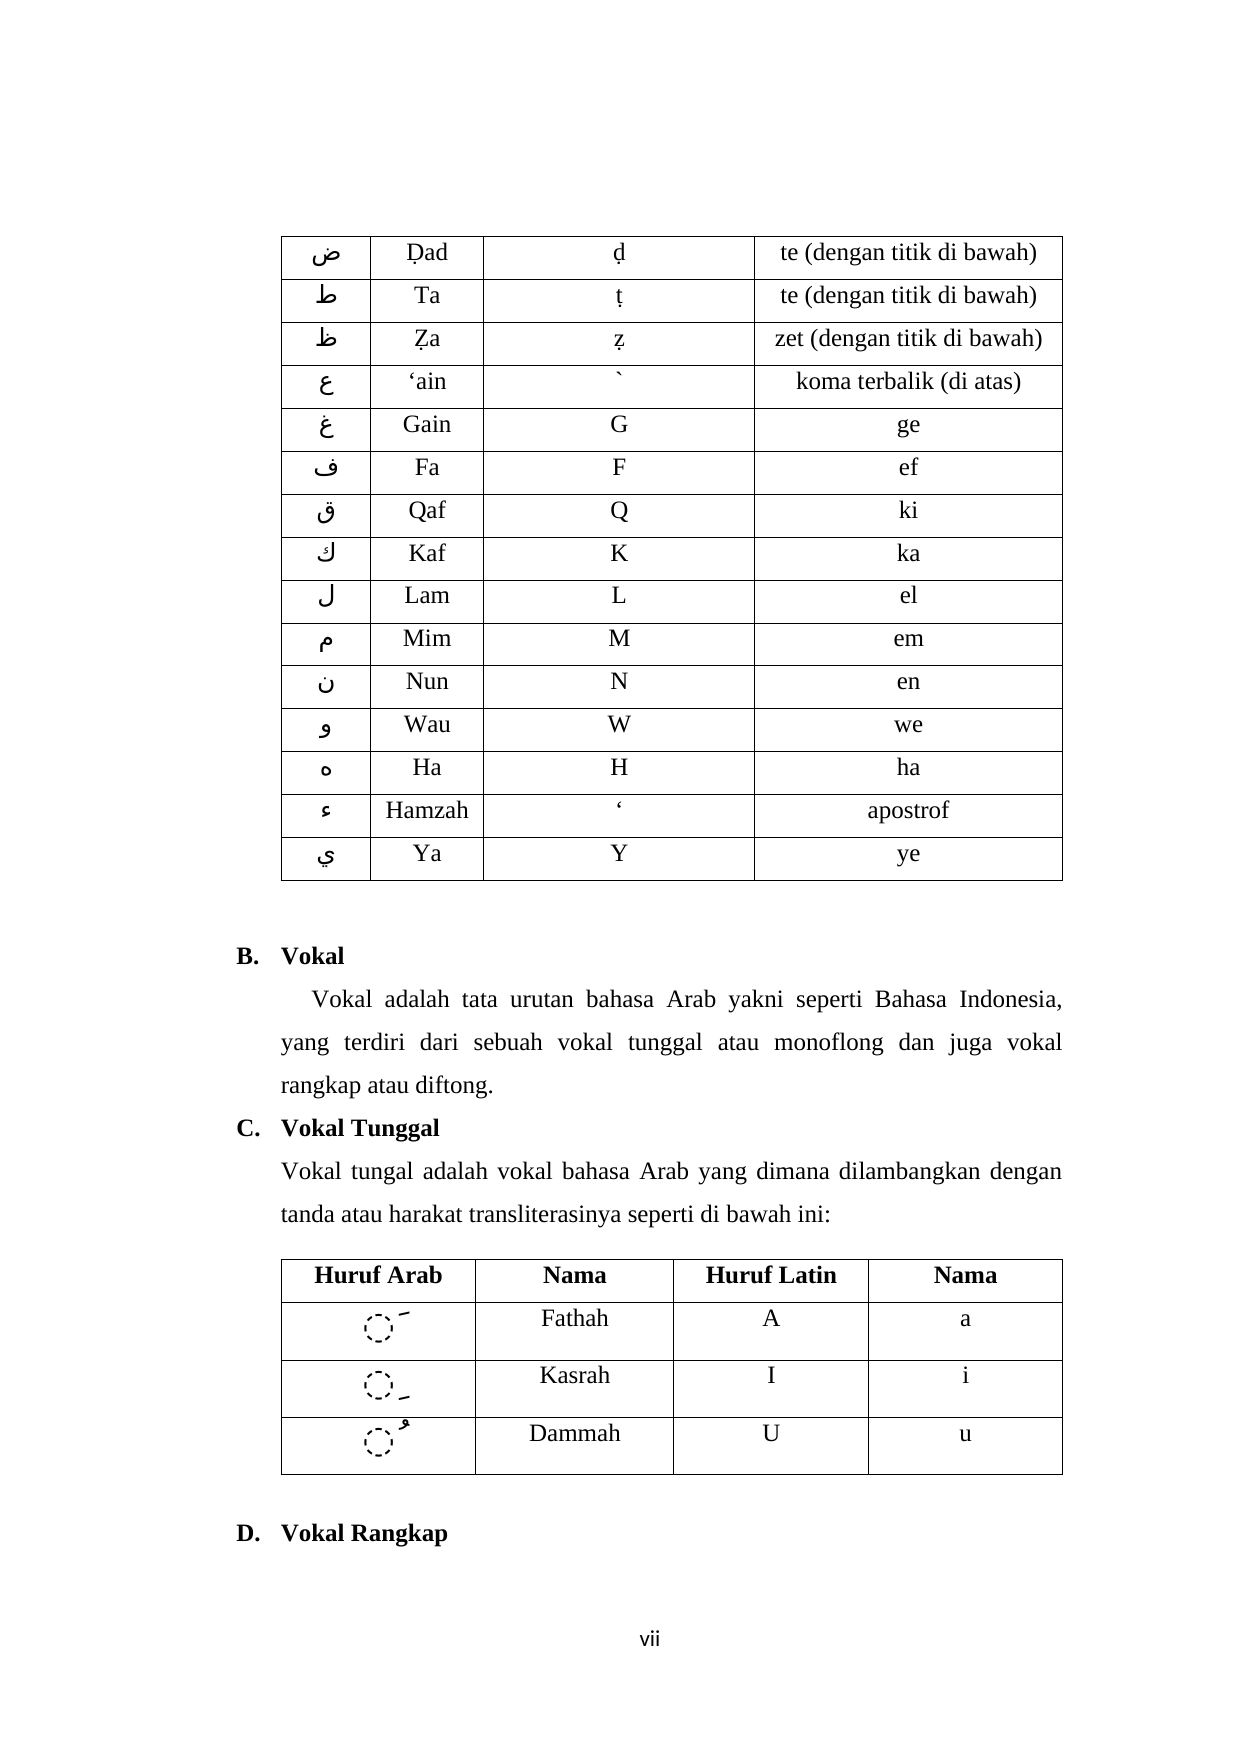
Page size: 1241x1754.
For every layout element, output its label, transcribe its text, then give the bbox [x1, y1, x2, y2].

table_cell ن [282, 666, 370, 708]
table_cell Y [484, 838, 754, 880]
table_cell Hamzah [371, 795, 483, 837]
list Vokal Tunggal [236, 1113, 1063, 1142]
table_cell ‘ain [371, 366, 483, 408]
table_cell Kasrah [476, 1361, 673, 1417]
table_cell Ha [371, 752, 483, 794]
table_cell te (dengan titik di bawah) [755, 280, 1062, 322]
table_cell غ [282, 409, 370, 451]
table_cell ي [282, 838, 370, 880]
table_cell ḍ [484, 237, 754, 279]
table_cell ` [484, 366, 754, 408]
table_cell te (dengan titik di bawah) [755, 237, 1062, 279]
table_cell F [484, 452, 754, 494]
table_cell we [755, 709, 1062, 751]
table_cell ‘ [484, 795, 754, 837]
table_cell H [484, 752, 754, 794]
table_cell و [282, 709, 370, 751]
table_cell Gain [371, 409, 483, 451]
table_cell Mim [371, 624, 483, 665]
table_cell em [755, 624, 1062, 665]
table_cell Ḍad [371, 237, 483, 279]
table_cell ge [755, 409, 1062, 451]
table_cell ِ [282, 1361, 475, 1417]
table_cell N [484, 666, 754, 708]
table_cell ha [755, 752, 1062, 794]
table_cell L [484, 581, 754, 622]
table_cell koma terbalik (di atas) [755, 366, 1062, 408]
table_cell ع [282, 366, 370, 408]
table_cell a [869, 1303, 1062, 1359]
table_cell Lam [371, 581, 483, 622]
table_cell Ẓa [371, 323, 483, 365]
table_header Nama [476, 1260, 673, 1302]
table_cell ء [282, 795, 370, 837]
table_cell ظ [282, 323, 370, 365]
table_header Huruf Latin [674, 1260, 868, 1302]
table_cell ki [755, 495, 1062, 537]
table_cell U [674, 1418, 868, 1474]
table_cell م [282, 624, 370, 665]
table_cell zet (dengan titik di bawah) [755, 323, 1062, 365]
list Vokal adalah tata urutan bahasa Arab yakni seperti Bahasa Indonesia, yang terdiri dari sebuah vokal tunggal atau monoflong dan juga vokal rangkap atau diftong. [281, 984, 1063, 1099]
table_cell Wau [371, 709, 483, 751]
table_cell Fa [371, 452, 483, 494]
table_cell ه [282, 752, 370, 794]
table_header Nama [869, 1260, 1062, 1302]
table_cell ط [282, 280, 370, 322]
table_cell u [869, 1418, 1062, 1474]
table_cell ق [282, 495, 370, 537]
table_cell Dammah [476, 1418, 673, 1474]
table_cell ef [755, 452, 1062, 494]
table_cell Ta [371, 280, 483, 322]
table_cell ka [755, 538, 1062, 579]
table_cell A [674, 1303, 868, 1359]
table_cell ك [282, 538, 370, 579]
table_cell ṭ [484, 280, 754, 322]
table_cell ض [282, 237, 370, 279]
table_cell ف [282, 452, 370, 494]
table_cell I [674, 1361, 868, 1417]
table_cell َ [282, 1303, 475, 1359]
table_cell apostrof [755, 795, 1062, 837]
table_cell ẓ [484, 323, 754, 365]
table_cell K [484, 538, 754, 579]
table_cell M [484, 624, 754, 665]
table_header Huruf Arab [282, 1260, 475, 1302]
table_cell G [484, 409, 754, 451]
table_cell ل [282, 581, 370, 622]
table_cell Fathah [476, 1303, 673, 1359]
table_cell Q [484, 495, 754, 537]
table_cell W [484, 709, 754, 751]
list Vokal [236, 941, 1063, 969]
table_cell Kaf [371, 538, 483, 579]
table_cell i [869, 1361, 1062, 1417]
table_cell ye [755, 838, 1062, 880]
table_cell Qaf [371, 495, 483, 537]
table_cell Ya [371, 838, 483, 880]
list Vokal tungal adalah vokal bahasa Arab yang dimana dilambangkan dengan tanda atau harakat transliterasinya seperti di bawah ini: [281, 1156, 1063, 1228]
table_cell el [755, 581, 1062, 622]
list Vokal Rangkap [236, 1518, 1063, 1547]
table_cell Nun [371, 666, 483, 708]
table_cell en [755, 666, 1062, 708]
table_cell ُ [282, 1418, 475, 1474]
